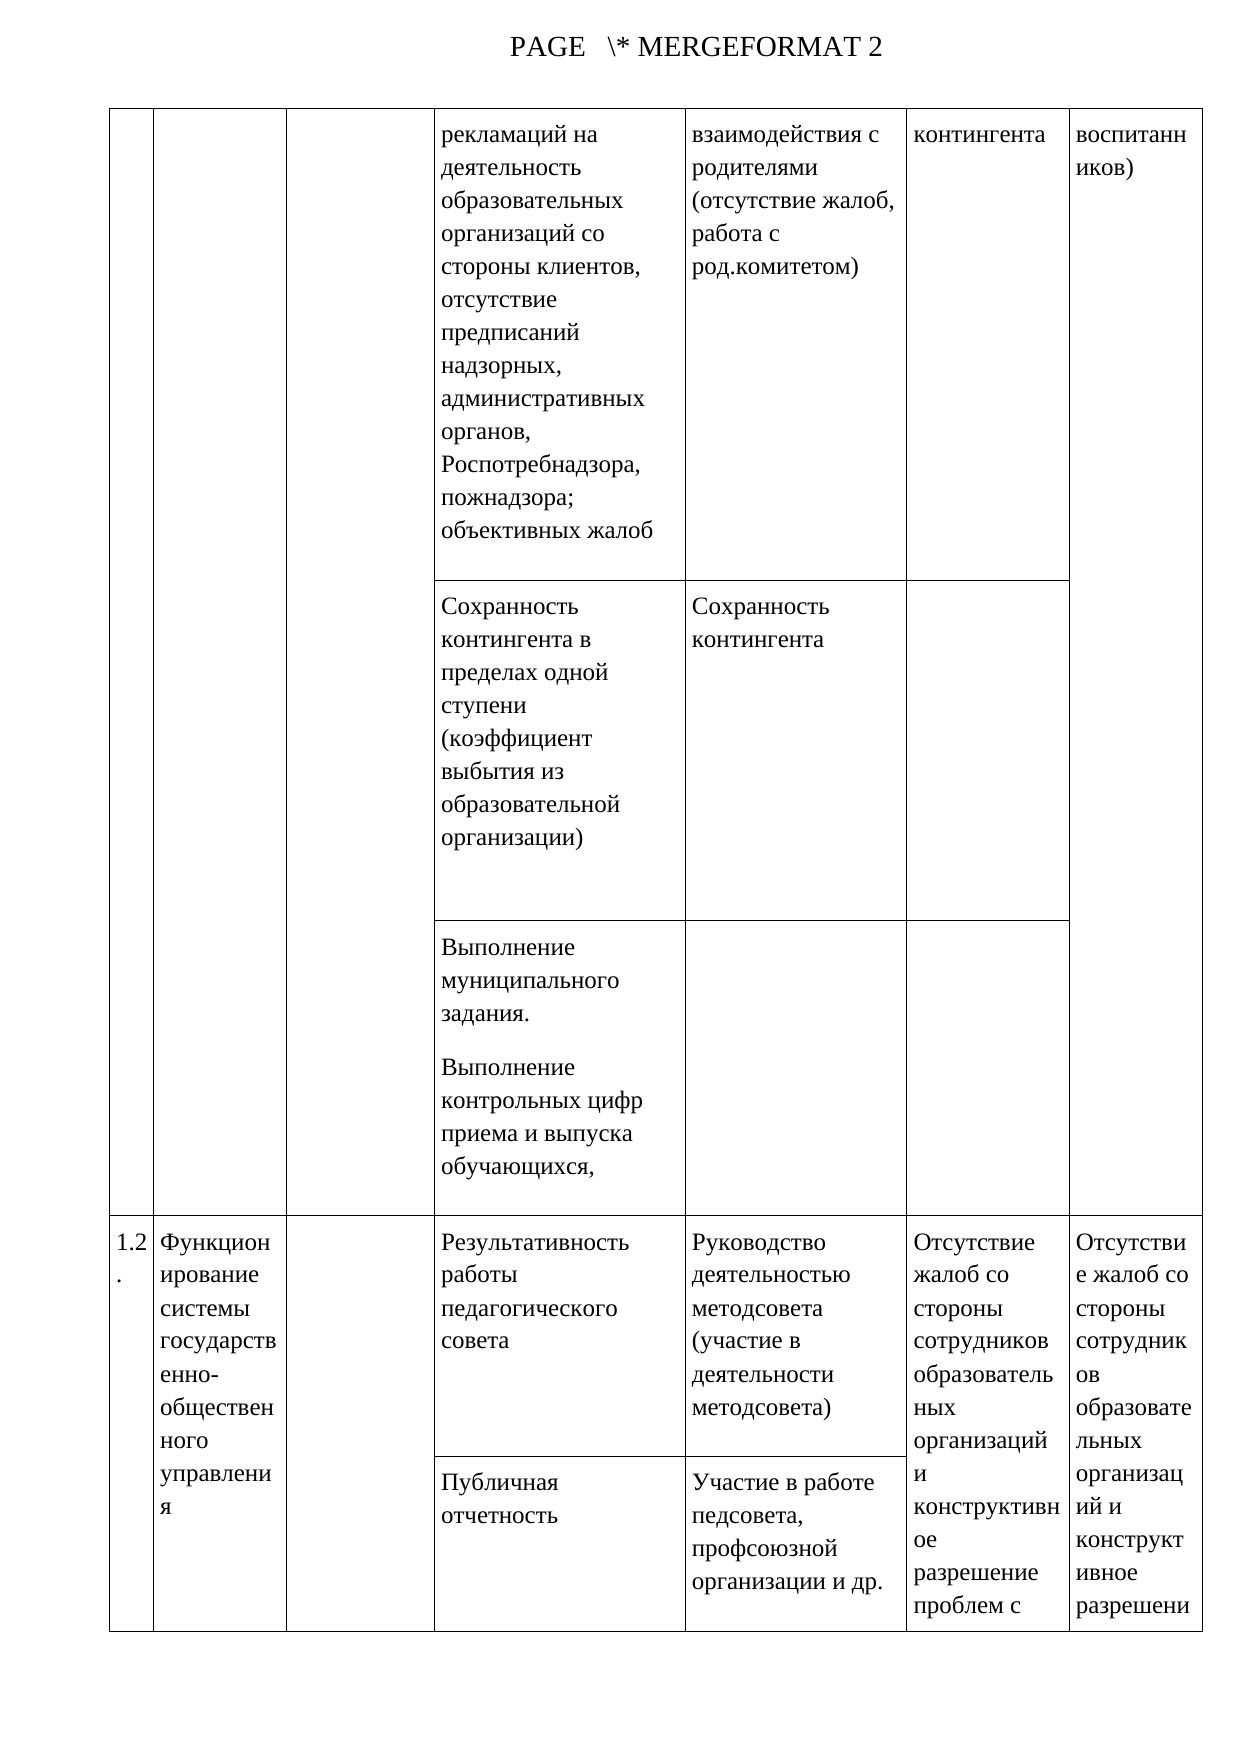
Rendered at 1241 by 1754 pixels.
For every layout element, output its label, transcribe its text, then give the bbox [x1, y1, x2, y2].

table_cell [686, 109, 906, 579]
table_cell Сохранность контингента [686, 581, 906, 920]
table_cell 1.2. [110, 1216, 153, 1631]
table_cell Участие в работе педсовета, профсоюзной организации и др. [686, 1457, 906, 1631]
table_cell Результативность работы педагогического совета [435, 1216, 685, 1456]
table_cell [907, 109, 1069, 579]
table_cell [686, 921, 906, 1215]
table_cell [907, 921, 1069, 1215]
table_cell Руководство деятельностью методсовета (участие в деятельности методсовета) [686, 1216, 906, 1456]
table_cell Отсутствие жалоб со стороны сотрудников образовательных организаций и конструктивное разрешение проблем с коллегами [907, 1216, 1069, 1631]
table_cell [907, 581, 1069, 920]
table_cell Публичная отчетность [435, 1457, 685, 1631]
table_cell Выполнение муниципального задания. Выполнение контрольных цифр приема и выпуска обучающихся, [435, 921, 685, 1215]
table_cell [287, 1216, 434, 1631]
table_cell Отсутствие жалоб со стороны сотрудников образовательных организаций и конструктивное разрешение проблем с коллегами [1070, 1216, 1202, 1631]
table_cell Сохранность контингента в пределах одной ступени (коэффициент выбытия из образовательной организации) [435, 581, 685, 920]
table_cell Функционирование системы государственно-общественного управления [154, 1216, 286, 1631]
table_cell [435, 109, 685, 579]
